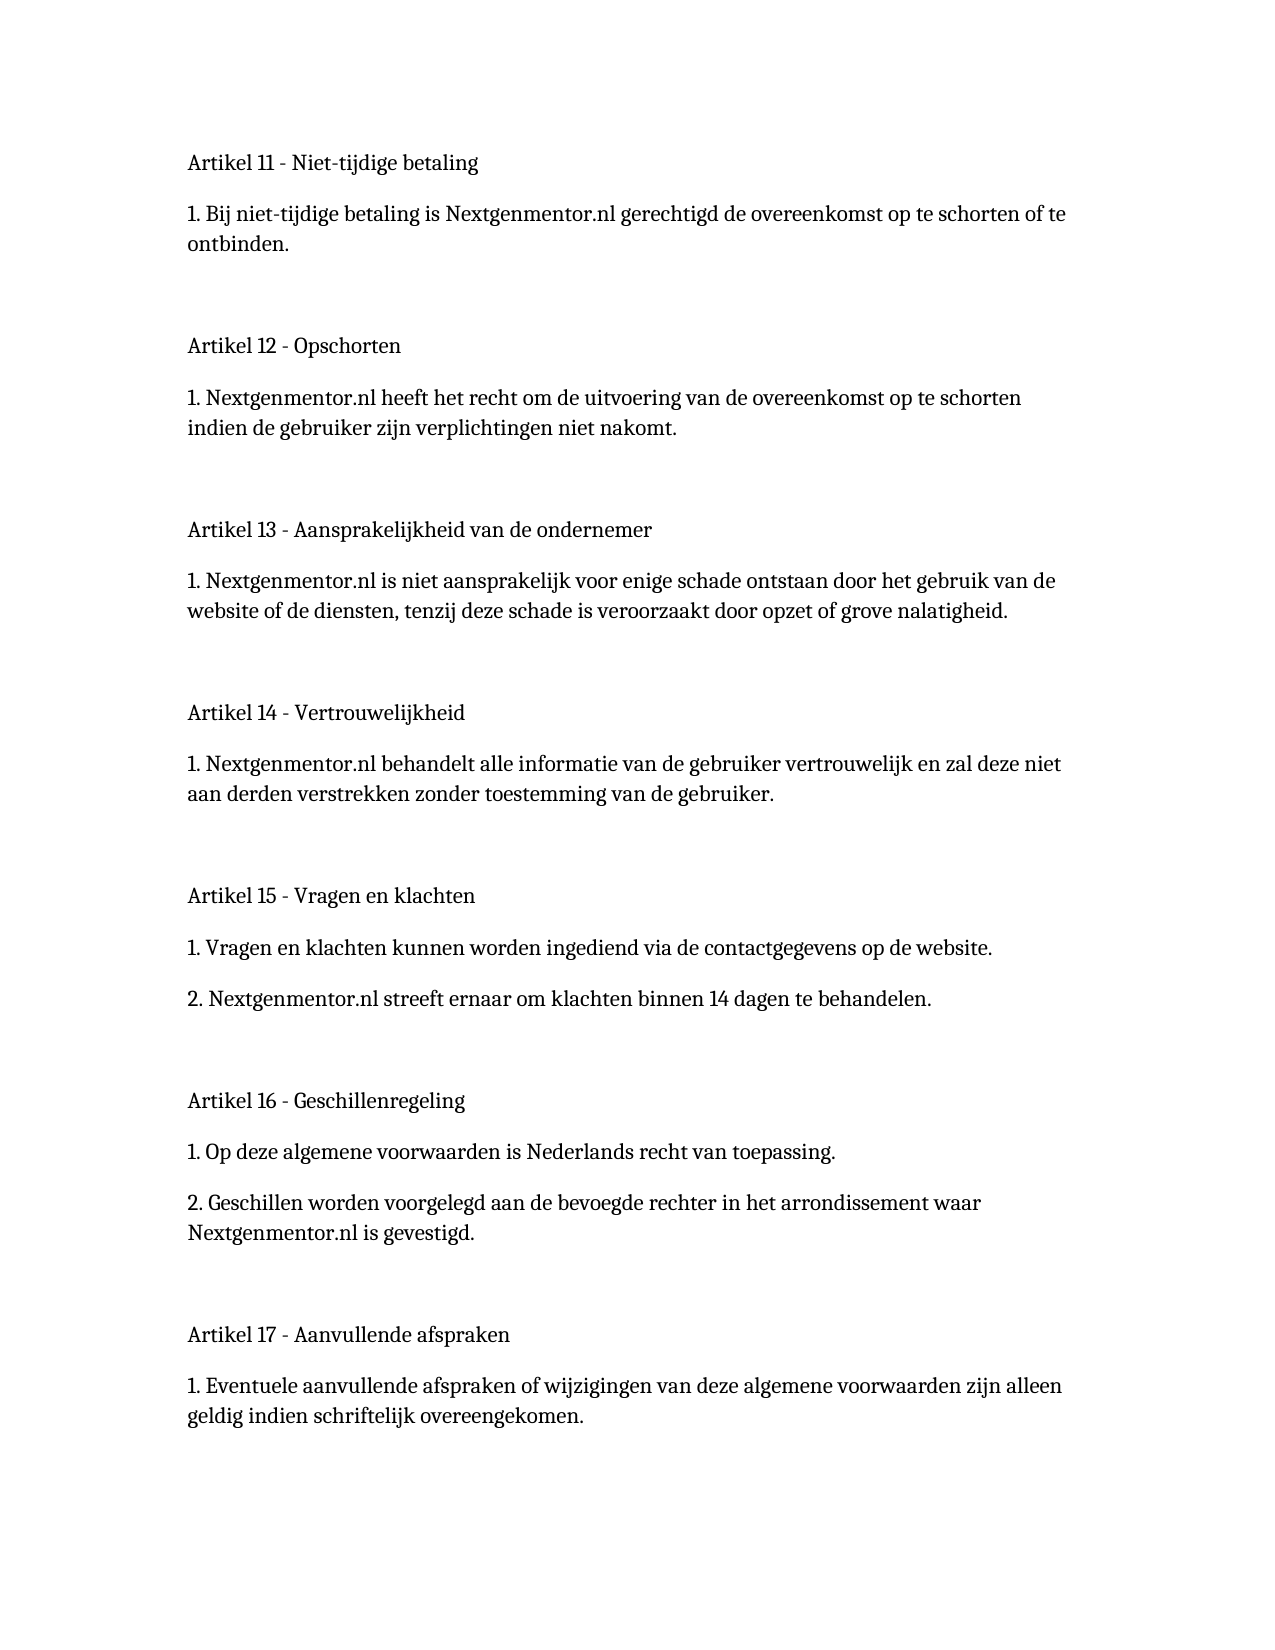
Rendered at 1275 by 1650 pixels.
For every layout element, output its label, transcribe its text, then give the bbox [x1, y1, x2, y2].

text 2. Geschillen worden voorgelegd aan de bevoegde rechter in het arrondissement waar Nextgenmentor.nl is gevestigd. [187, 1189, 1087, 1246]
text 1. Nextgenmentor.nl is niet aansprakelijk voor enige schade ontstaan door het gebruik van de website of de diensten, tenzij deze schade is veroorzaakt door opzet of grove nalatigheid. [187, 568, 1087, 624]
text Artikel 17 - Aanvullende afspraken [187, 1322, 1087, 1348]
text 1. Vragen en klachten kunnen worden ingediend via de contactgegevens op de website. [187, 934, 1087, 961]
text 1. Eventuele aanvullende afspraken of wijzigingen van deze algemene voorwaarden zijn alleen geldig indien schriftelijk overeengekomen. [187, 1373, 1087, 1429]
text 1. Bij niet-tijdige betaling is Nextgenmentor.nl gerechtigd de overeenkomst op te schorten of te ontbinden. [187, 201, 1087, 258]
text Artikel 16 - Geschillenregeling [187, 1087, 1087, 1114]
text 1. Nextgenmentor.nl behandelt alle informatie van de gebruiker vertrouwelijk en zal deze niet aan derden verstrekken zonder toestemming van de gebruiker. [187, 751, 1087, 808]
text Artikel 15 - Vragen en klachten [187, 883, 1087, 910]
text 1. Op deze algemene voorwaarden is Nederlands recht van toepassing. [187, 1138, 1087, 1165]
text 2. Nextgenmentor.nl streeft ernaar om klachten binnen 14 dagen te behandelen. [187, 985, 1087, 1012]
text Artikel 11 - Niet-tijdige betaling [187, 150, 1087, 176]
text Artikel 12 - Opschorten [187, 333, 1087, 360]
text 1. Nextgenmentor.nl heeft het recht om de uitvoering van de overeenkomst op te schorten indien de gebruiker zijn verplichtingen niet nakomt. [187, 384, 1087, 441]
text Artikel 13 - Aansprakelijkheid van de ondernemer [187, 517, 1087, 543]
text Artikel 14 - Vertrouwelijkheid [187, 700, 1087, 726]
